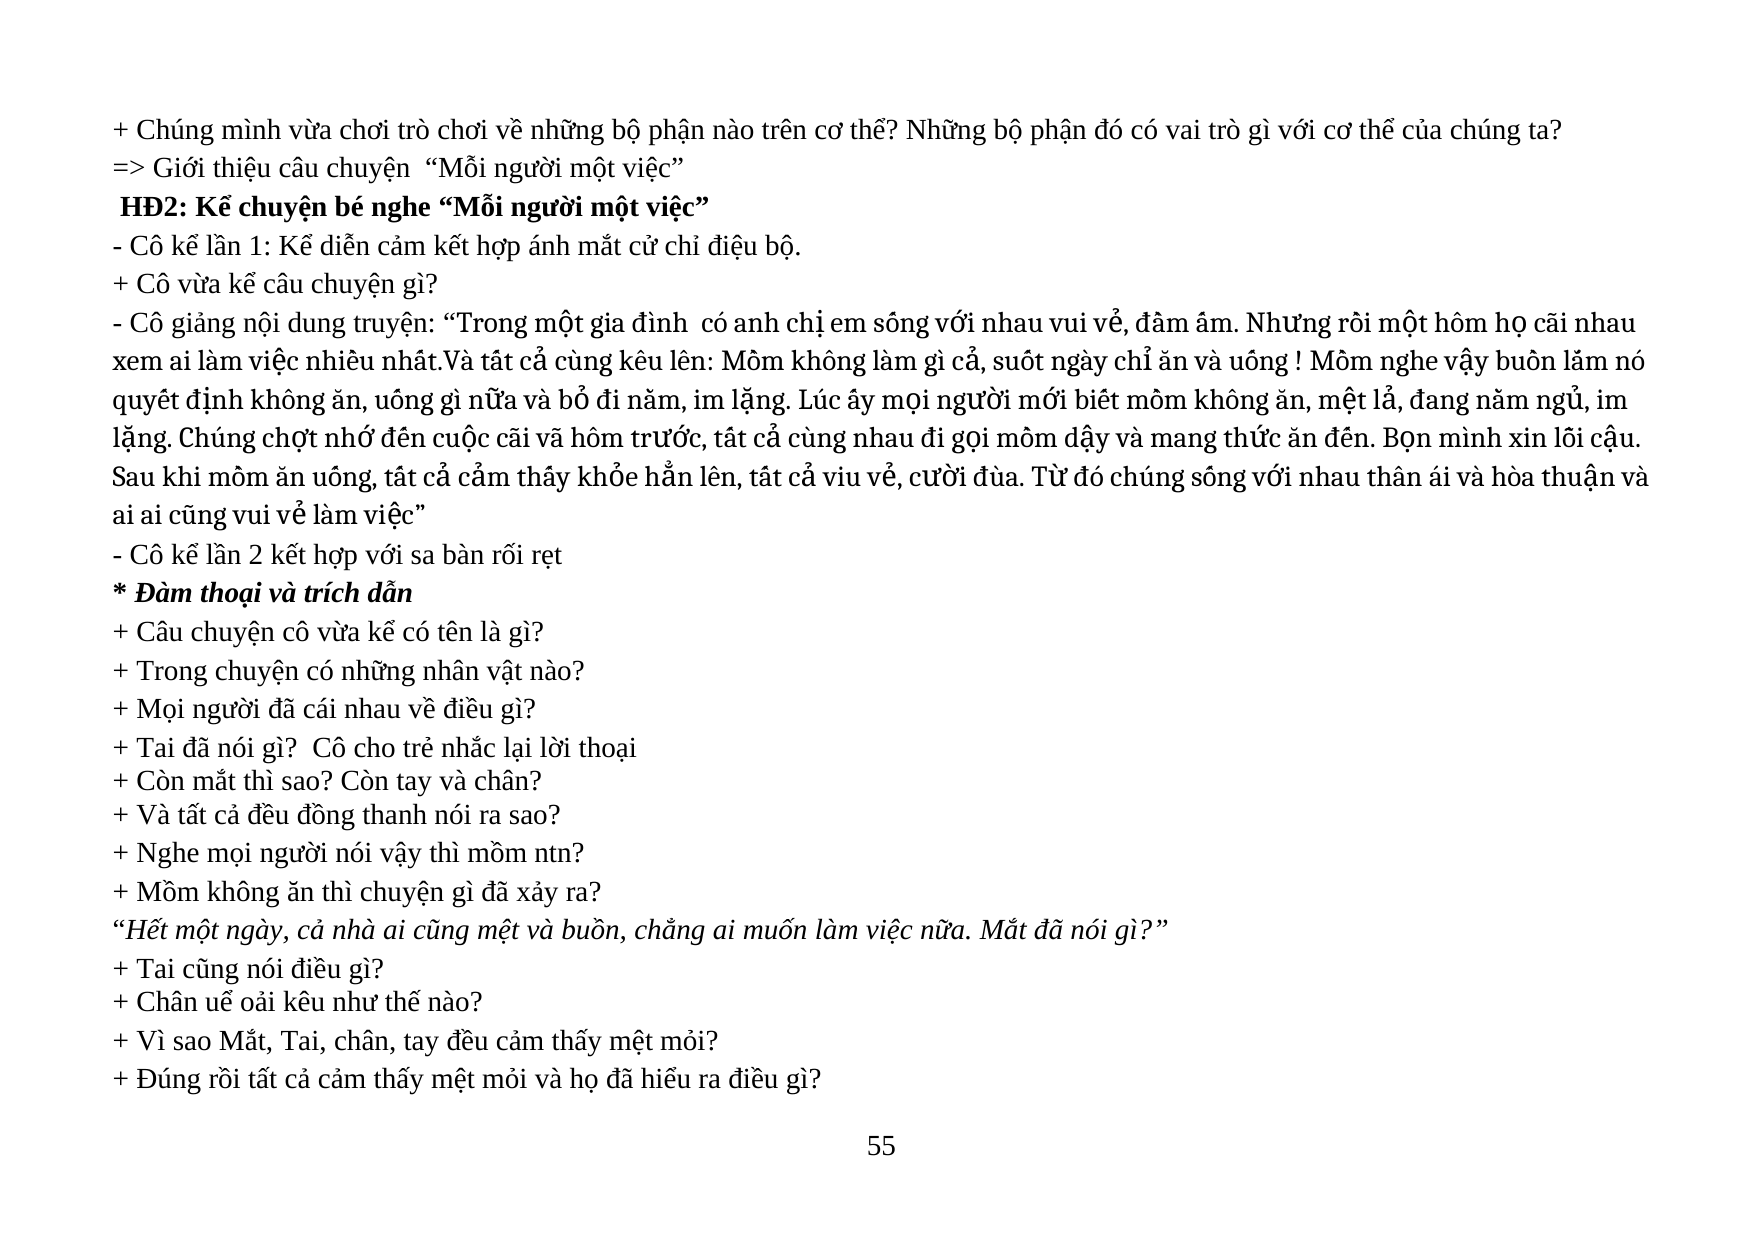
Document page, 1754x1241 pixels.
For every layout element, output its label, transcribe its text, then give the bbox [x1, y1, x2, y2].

text + Câu chuyện cô vừa kể có tên là gì? [112, 614, 1650, 648]
text + Đúng rồi tất cả cảm thấy mệt mỏi và họ đã hiểu ra điều gì? [112, 1062, 1650, 1095]
text + Vì sao Mắt, Tai, chân, tay đều cảm thấy mệt mỏi? [112, 1023, 1650, 1057]
text * Đàm thoại và trích dẫn [112, 576, 1650, 609]
text HĐ2: Kể chuyện bé nghe “Mỗi người một việc” [112, 189, 1650, 223]
text + Chân uể oải kêu như thế nào? [112, 984, 1650, 1018]
text + Tai cũng nói điều gì? [112, 951, 1650, 984]
text + Chúng mình vừa chơi trò chơi về những bộ phận nào trên cơ thể? Những bộ phận đó có vai trò gì với cơ thể của chúng ta? [112, 112, 1650, 146]
text + Mọi người đã cái nhau về điều gì? [112, 691, 1650, 725]
text + Còn mắt thì sao? Còn tay và chân? [112, 763, 1650, 797]
text + Nghe mọi người nói vậy thì mồm ntn? [112, 835, 1650, 869]
text + Tai đã nói gì? Cô cho trẻ nhắc lại lời thoại [112, 730, 1650, 763]
text + Cô vừa kể câu chuyện gì? [112, 266, 1650, 300]
text - Cô kể lần 2 kết hợp với sa bàn rối rẹt [112, 537, 1650, 571]
text + Mồm không ăn thì chuyện gì đã xảy ra? [112, 874, 1650, 907]
text + Trong chuyện có những nhân vật nào? [112, 653, 1650, 686]
text “Hết một ngày, cả nhà ai cũng mệt và buồn, chẳng ai muốn làm việc nữa. Mắt đã nói gì?” [112, 912, 1650, 946]
text - Cô giảng nội dung truyện: “Trong một gia đình có anh chị em sống với nhau vui vẻ, đầm ấm. Nhưng rồi một hôm họ cãi nhau xem ai làm việc nhiều nhất.Và tất cả cùng kêu lên: Mồm không làm gì cả, suốt ngày chỉ ăn và uống ! Mồm nghe vậy buồn lắm nó quyết định không ăn, uống gì nữa và bỏ đi nằm, im lặng. Lúc ấy mọi người mới biết mồm không ăn, mệt lả, đang nằm ngủ, im lặng. Chúng chợt nhớ đến cuộc cãi vã hôm trước, tất cả cùng nhau đi gọi mồm dậy và mang thức ăn đến. Bọn mình xin lỗi cậu. Sau khi mồm ăn uống, tất cả cảm thấy khỏe hẳn lên, tất cả viu vẻ, cười đùa. Từ đó chúng sống với nhau thân ái và hòa thuận và ai ai cũng vui vẻ làm việc” [112, 305, 1650, 532]
text - Cô kể lần 1: Kể diễn cảm kết hợp ánh mắt cử chỉ điệu bộ. [112, 228, 1650, 261]
text + Và tất cả đều đồng thanh nói ra sao? [112, 797, 1650, 830]
text => Giới thiệu câu chuyện “Mỗi người một việc” [112, 151, 1650, 184]
